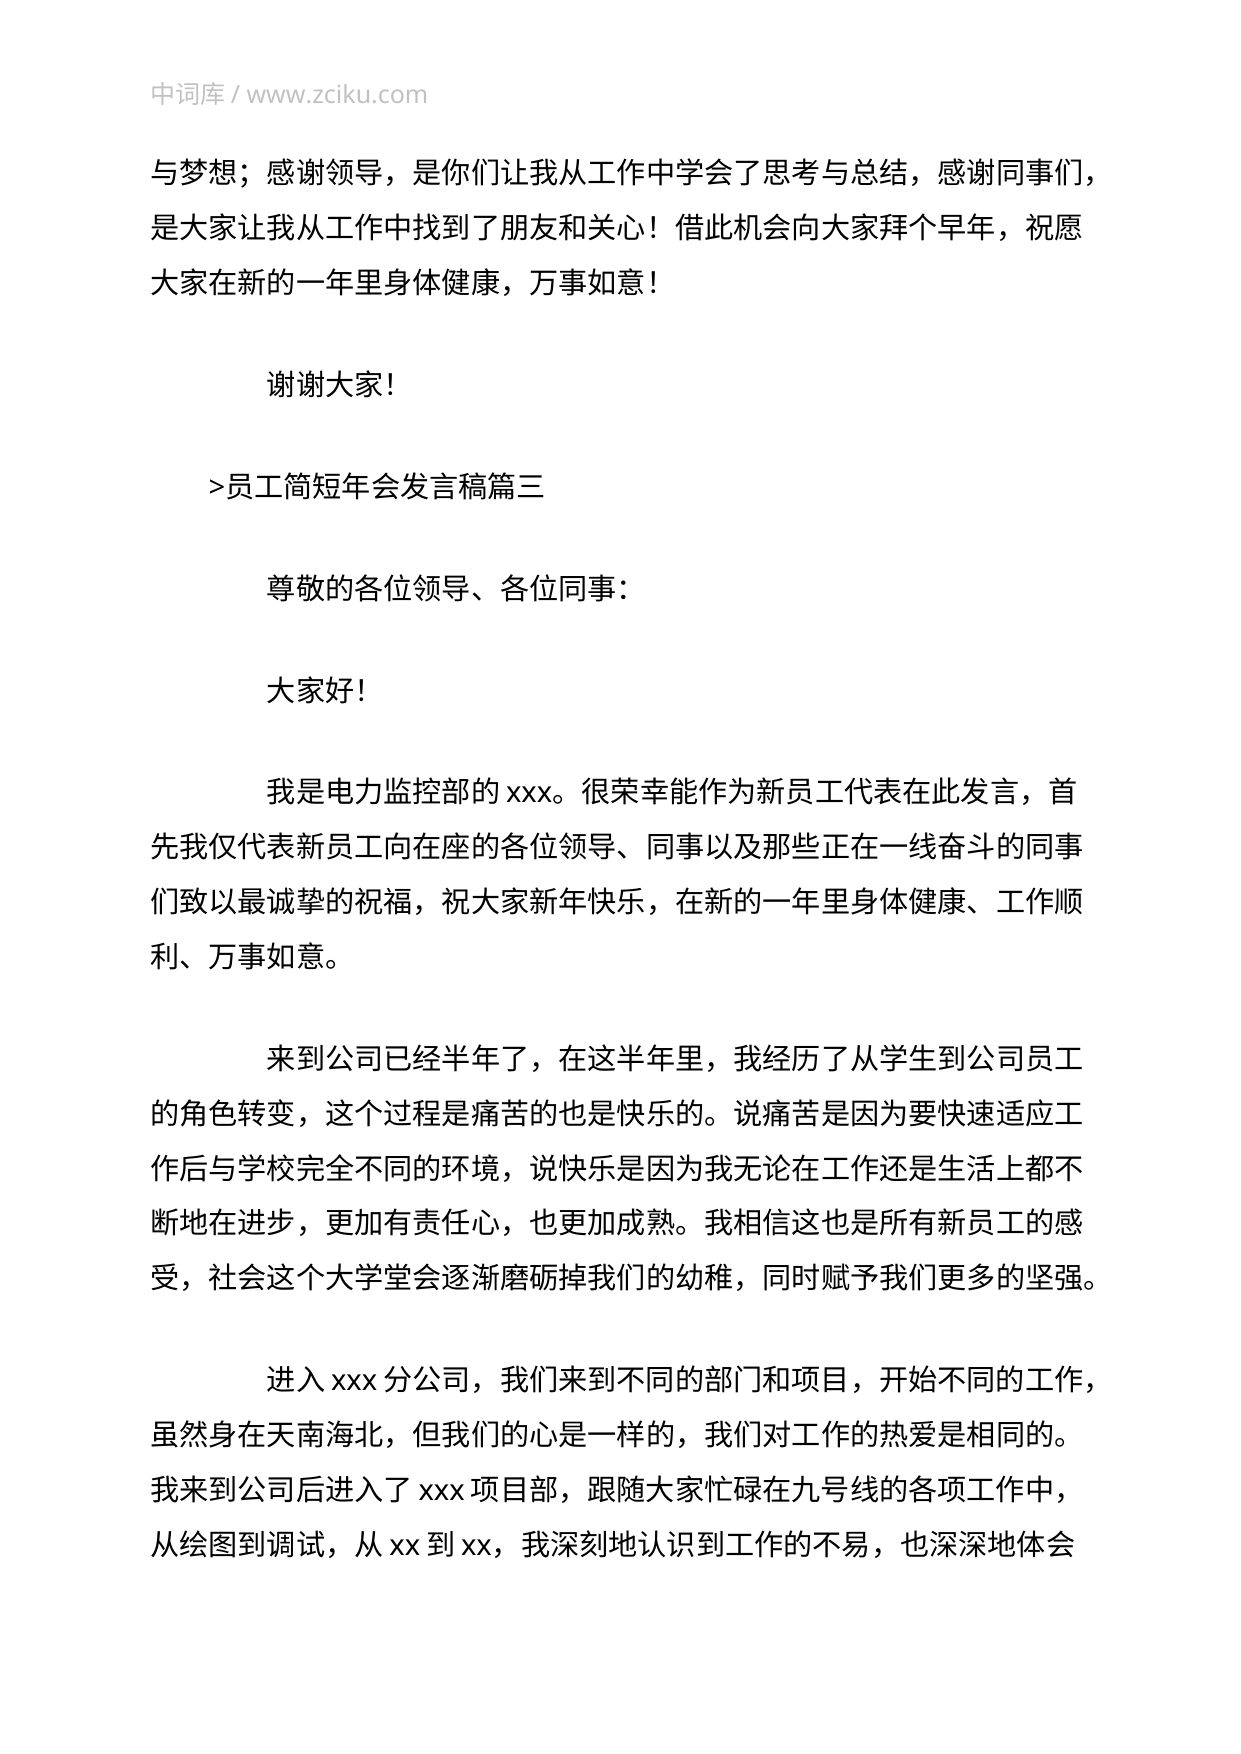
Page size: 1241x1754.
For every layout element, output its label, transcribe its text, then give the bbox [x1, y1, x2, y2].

text 尊敬的各位领导、各位同事： [150, 565, 1090, 608]
text 我是电力监控部的xxx。很荣幸能作为新员工代表在此发言，首先我仅代表新员工向在座的各位领导、同事以及那些正在一线奋斗的同事们致以最诚挚的祝福，祝大家新年快乐，在新的一年里身体健康、工作顺利、万事如意。 [150, 769, 1090, 976]
text 来到公司已经半年了，在这半年里，我经历了从学生到公司员工的角色转变，这个过程是痛苦的也是快乐的。说痛苦是因为要快速适应工作后与学校完全不同的环境，说快乐是因为我无论在工作还是生活上都不断地在进步，更加有责任心，也更加成熟。我相信这也是所有新员工的感受，社会这个大学堂会逐渐磨砺掉我们的幼稚，同时赋予我们更多的坚强。 [150, 1035, 1090, 1297]
text >员工简短年会发言稿篇三 [150, 463, 1090, 506]
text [150, 150, 1090, 302]
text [150, 1357, 1090, 1564]
text 大家好！ [150, 667, 1090, 709]
text 谢谢大家！ [150, 362, 1090, 404]
